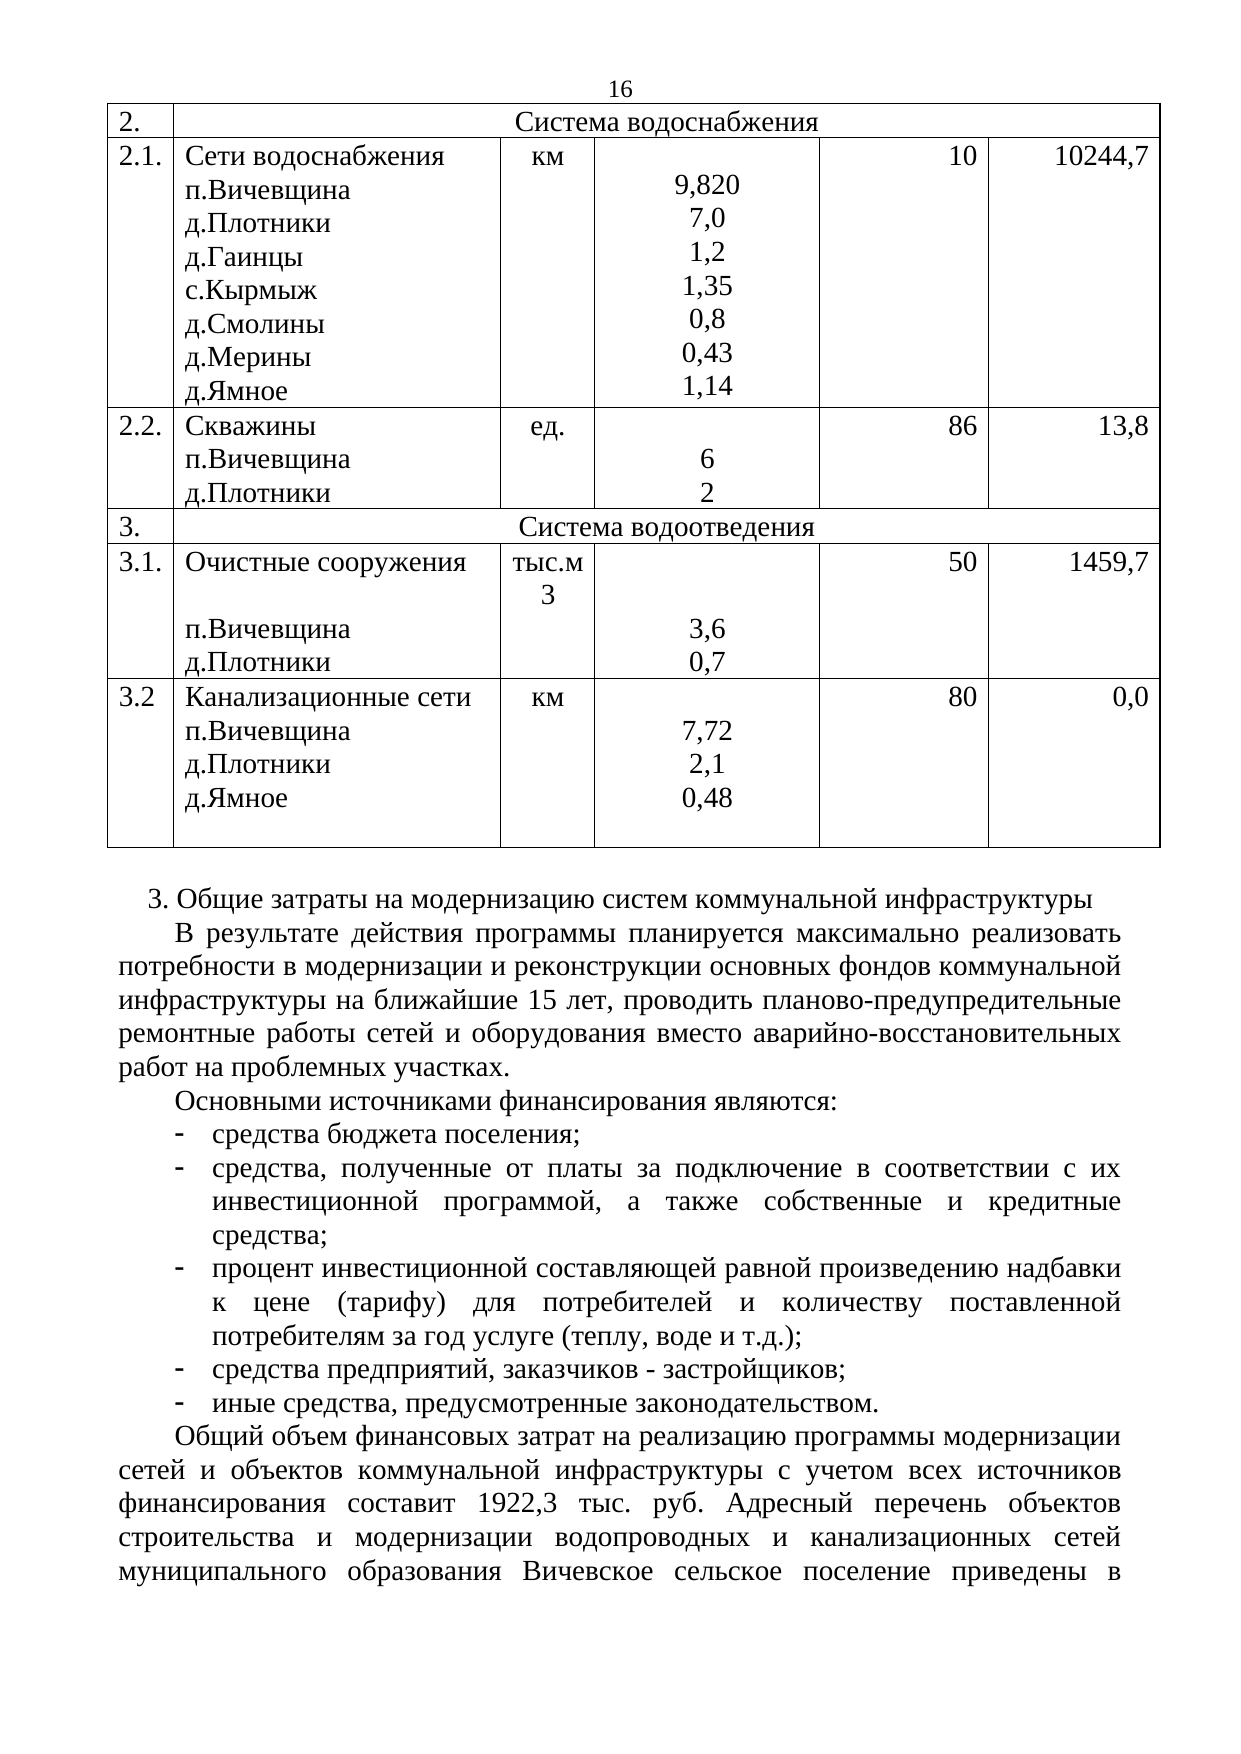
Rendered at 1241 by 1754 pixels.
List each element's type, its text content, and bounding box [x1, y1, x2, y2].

table_cell Сети водоснабжения п.Вичевщина д.Плотники д.Гаинцы с.Кырмыж д.Смолины д.Мерины д.Ямное [174, 138, 500, 407]
table_cell 2.2. [108, 408, 173, 508]
table_cell км [501, 138, 594, 407]
table_cell 13,8 [989, 408, 1159, 508]
table_cell Скважины п.Вичевщина д.Плотники [174, 408, 500, 508]
list иные средства, предусмотренные законодательством. [174, 1385, 1122, 1418]
table_cell ед. [501, 408, 594, 508]
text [118, 1418, 1122, 1586]
text В результате действия программы планируется максимально реализовать потребности в модернизации и реконструкции основных фондов коммунальной инфраструктуры на ближайшие 15 лет, проводить планово-предупредительные ремонтные работы сетей и оборудования вместо аварийно-восстановительных работ на проблемных участках. [118, 915, 1122, 1083]
table_cell 3. [108, 509, 173, 543]
table_cell 50 [820, 544, 988, 678]
table_cell 6 2 [595, 408, 819, 508]
table_cell 3,6 0,7 [595, 544, 819, 678]
table_cell 7,72 2,1 0,48 [595, 679, 819, 847]
table_cell 1459,7 [989, 544, 1159, 678]
table_cell 80 [820, 679, 988, 847]
table_cell 3.1. [108, 544, 173, 678]
text 3. Общие затраты на модернизацию систем коммунальной инфраструктуры [118, 881, 1122, 915]
text Основными источниками финансирования являются: [118, 1083, 1122, 1116]
table_cell 10244,7 [989, 138, 1159, 407]
list средства предприятий, заказчиков - застройщиков; [174, 1351, 1122, 1385]
table_cell 9,820 7,0 1,2 1,35 0,8 0,43 1,14 [595, 138, 819, 407]
table_cell 2.1. [108, 138, 173, 407]
table_cell 2. [108, 104, 173, 137]
table_cell 0,0 [989, 679, 1159, 847]
list процент инвестиционной составляющей равной произведению надбавки к цене (тарифу) для потребителей и количеству поставленной потребителям за год услуге (теплу, воде и т.д.); [174, 1251, 1122, 1351]
table_cell Система водоснабжения [174, 104, 1159, 137]
table_cell 3.2 [108, 679, 173, 847]
list средства бюджета поселения; [174, 1116, 1122, 1150]
list средства, полученные от платы за подключение в соответствии с их инвестиционной программой, а также собственные и кредитные средства; [174, 1150, 1122, 1251]
table_cell Очистные сооружения п.Вичевщина д.Плотники [174, 544, 500, 678]
table_cell тыс.м3 [501, 544, 594, 678]
table_cell 10 [820, 138, 988, 407]
table_cell Система водоотведения [174, 509, 1159, 543]
table_cell Канализационные сети п.Вичевщина д.Плотники д.Ямное [174, 679, 500, 847]
table_cell 86 [820, 408, 988, 508]
table_cell км [501, 679, 594, 847]
